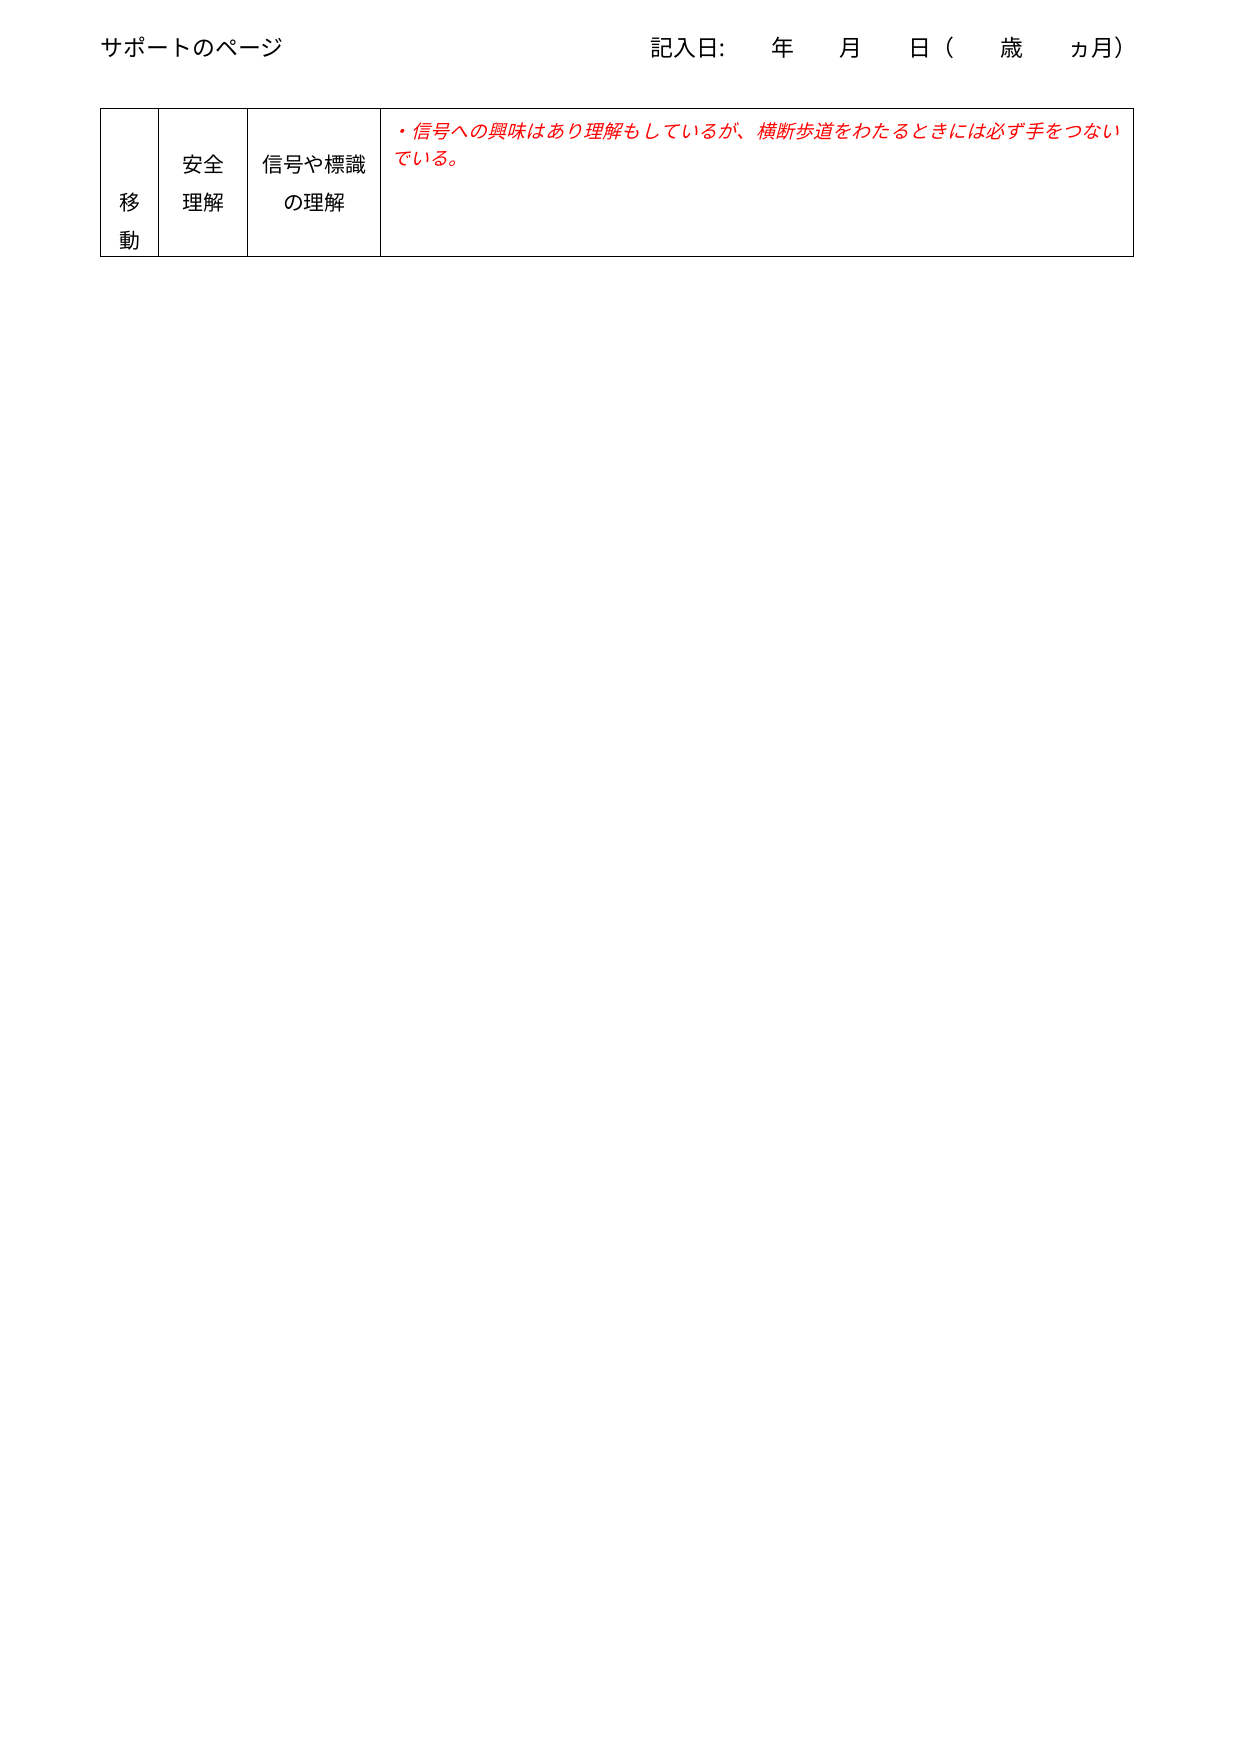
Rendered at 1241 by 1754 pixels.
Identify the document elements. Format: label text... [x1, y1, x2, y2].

table_cell ・信号への興味はあり理解もしているが、横断歩道をわたるときには必ず手をつないでいる。 [381, 109, 1133, 256]
table_cell 危険 認識 ・ 安全 理解 [159, 109, 247, 256]
table_cell 信号や標識の理解 [248, 109, 380, 256]
